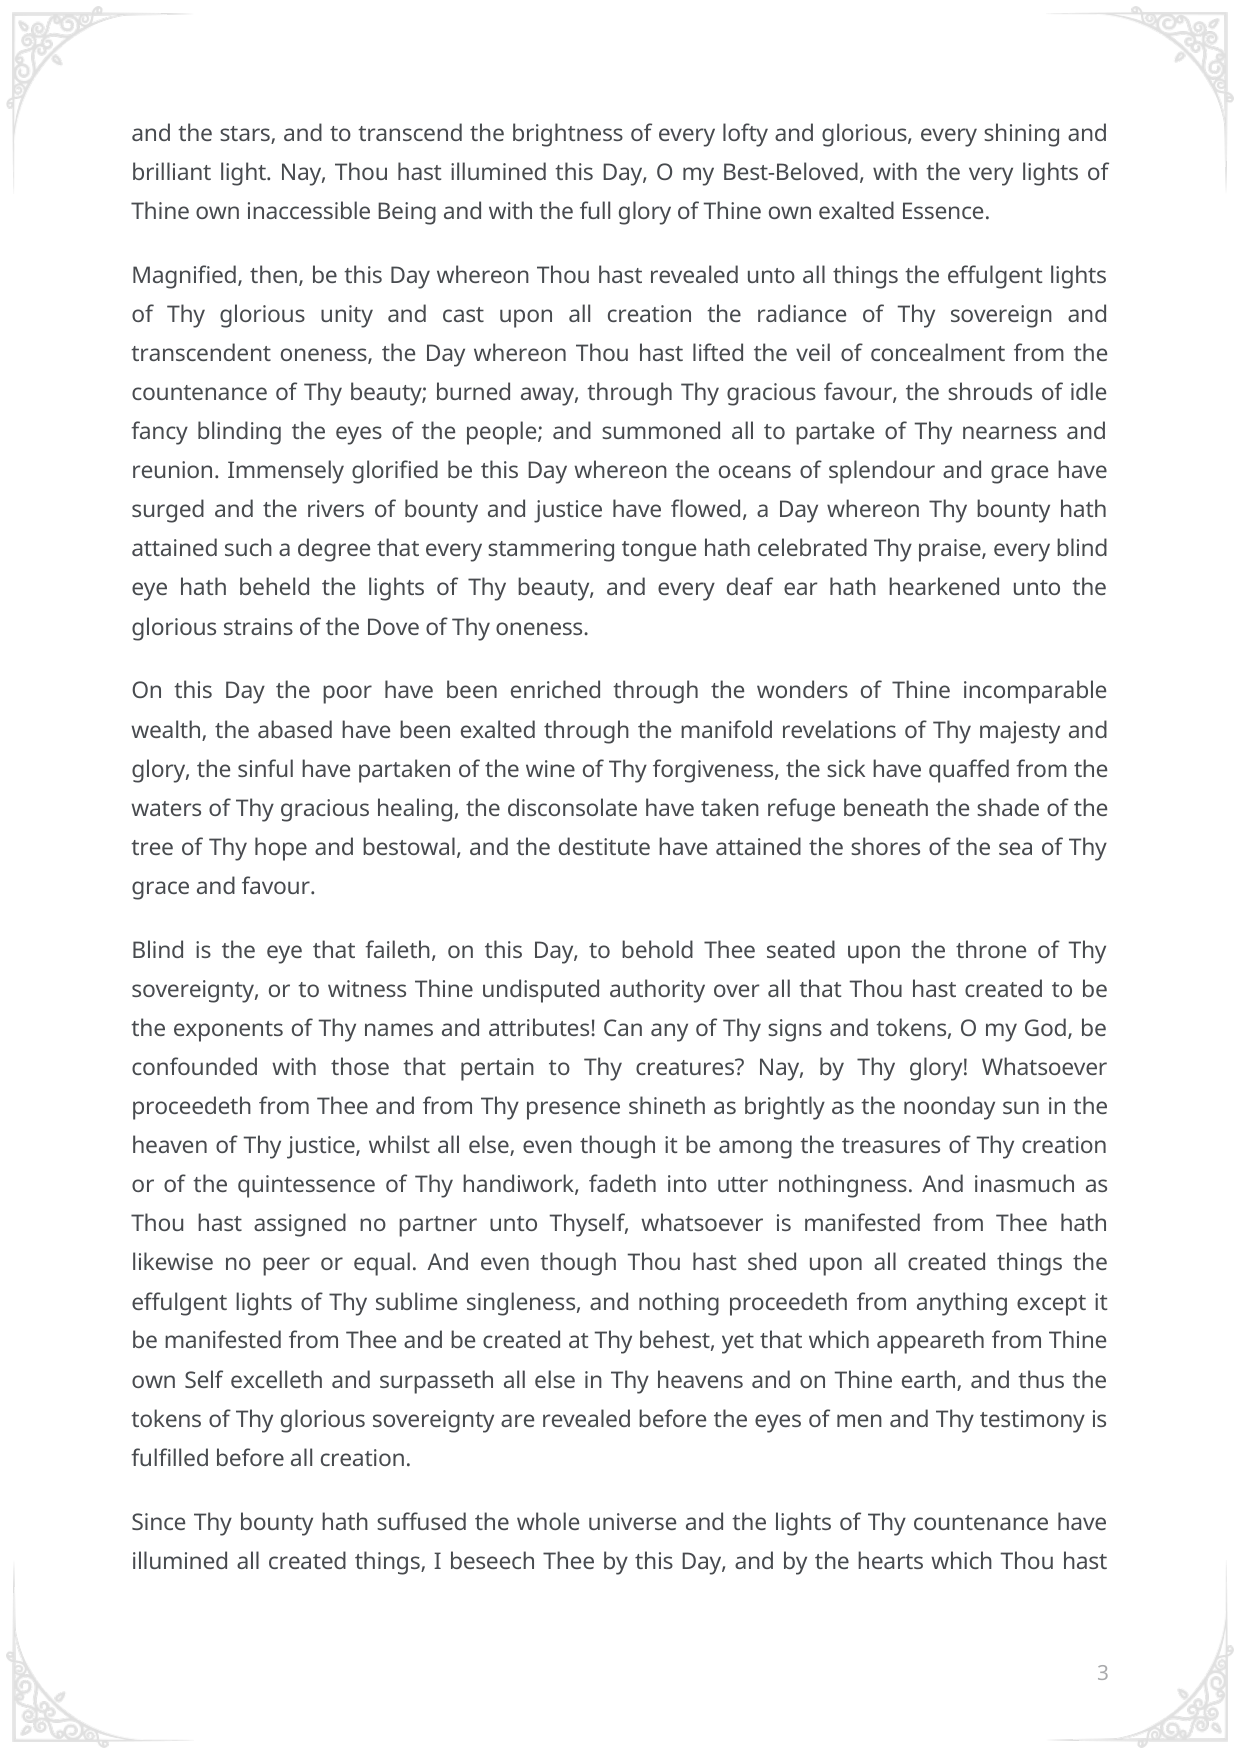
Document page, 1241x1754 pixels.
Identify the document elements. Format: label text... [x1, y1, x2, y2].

picture [1046, 1560, 1234, 1748]
text Blind is the eye that faileth, on this Day, to behold Thee seated upon the throne of Thy sovereignty, or to witness Thine undisputed authority over all that Thou hast created to be the exponents of Thy names and attributes! Can any of Thy signs and tokens, O my God, be confounded with those that pertain to Thy creatures? Nay, by Thy glory! Whatsoever proceedeth from Thee and from Thy presence shineth as brightly as the noonday sun in the heaven of Thy justice, whilst all else, even though it be among the treasures of Thy creation or of the quintessence of Thy handiwork, fadeth into utter nothingness. And inasmuch as Thou hast assigned no partner unto Thyself, whatsoever is manifested from Thee hath likewise no peer or equal. And even though Thou hast shed upon all created things the effulgent lights of Thy sublime singleness, and nothing proceedeth from anything except it be manifested from Thee and be created at Thy behest, yet that which appeareth from Thine own Self excelleth and surpasseth all else in Thy heavens and on Thine earth, and thus the tokens of Thy glorious sovereignty are revealed before the eyes of men and Thy testimony is fulfilled before all creation. [131, 934, 1109, 1473]
picture [6, 6, 194, 194]
picture [1046, 6, 1234, 194]
text Magnified, then, be this Day whereon Thou hast revealed unto all things the effulgent lights of Thy glorious unity and cast upon all creation the radiance of Thy sovereign and transcendent oneness, the Day whereon Thou hast lifted the veil of concealment from the countenance of Thy beauty; burned away, through Thy gracious favour, the shrouds of idle fancy blinding the eyes of the people; and summoned all to partake of Thy nearness and reunion. Immensely glorified be this Day whereon the oceans of splendour and grace have surged and the rivers of bounty and justice have flowed, a Day whereon Thy bounty hath attained such a degree that every stammering tongue hath celebrated Thy praise, every blind eye hath beheld the lights of Thy beauty, and every deaf ear hath hearkened unto the glorious strains of the Dove of Thy oneness. [131, 259, 1109, 642]
picture [6, 1560, 194, 1748]
text On this Day the poor have been enriched through the wonders of Thine incomparable wealth, the abased have been exalted through the manifold revelations of Thy majesty and glory, the sinful have partaken of the wine of Thy forgiveness, the sick have quaffed from the waters of Thy gracious healing, the disconsolate have taken refuge beneath the shade of the tree of Thy hope and bestowal, and the destitute have attained the shores of the sea of Thy grace and favour. [131, 674, 1109, 901]
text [131, 1506, 1109, 1576]
